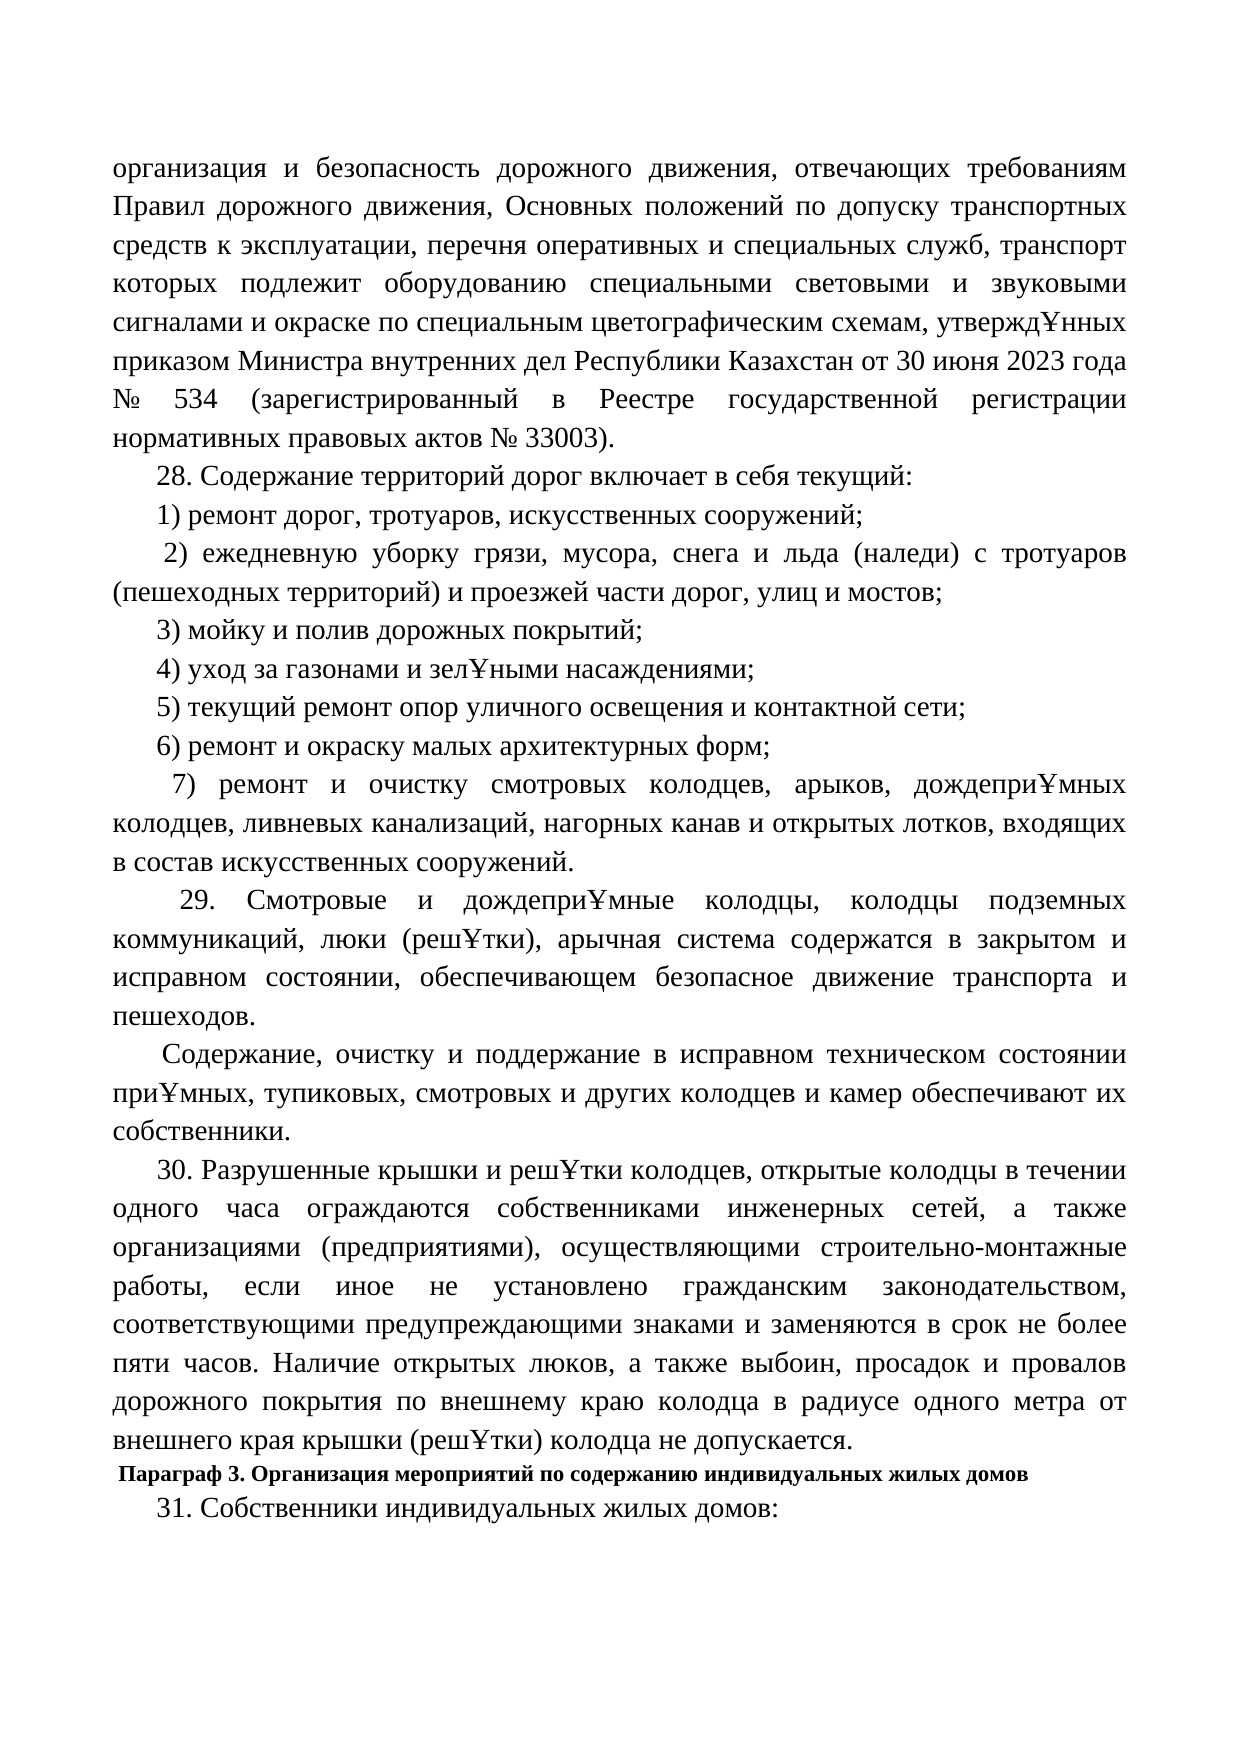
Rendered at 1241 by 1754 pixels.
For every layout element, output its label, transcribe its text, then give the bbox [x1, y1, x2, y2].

text 2) ежедневную уборку грязи, мусора, снега и льда (наледи) с тротуаров (пешеходных территорий) и проезжей части дорог, улиц и мостов; [112, 535, 1128, 607]
text Содержание, очистку и поддержание в исправном техническом состоянии приҰмных, тупиковых, смотровых и других колодцев и камер обеспечивают их собственники. [112, 1036, 1128, 1147]
text 1) ремонт дорог, тротуаров, искусственных сооружений; [112, 497, 1128, 530]
text 5) текущий ремонт опор уличного освещения и контактной сети; [112, 689, 1128, 723]
text 7) ремонт и очистку смотровых колодцев, арыков, дождеприҰмных колодцев, ливневых канализаций, нагорных канав и открытых лотков, входящих в состав искусственных сооружений. [112, 767, 1128, 877]
text 3) мойку и полив дорожных покрытий; [112, 612, 1128, 646]
text Параграф 3. Организация мероприятий по содержанию индивидуальных жилых домов [112, 1460, 1128, 1487]
text 28. Содержание территорий дорог включает в себя текущий: [112, 458, 1128, 492]
text 29. Смотровые и дождеприҰмные колодцы, колодцы подземных коммуникаций, люки (решҰтки), арычная система содержатся в закрытом и исправном состоянии, обеспечивающем безопасное движение транспорта и пешеходов. [112, 882, 1128, 1031]
text 30. Разрушенные крышки и решҰтки колодцев, открытые колодцы в течении одного часа ограждаются собственниками инженерных сетей, а также организациями (предприятиями), осуществляющими строительно-монтажные работы, если иное не установлено гражданским законодательством, соответствующими предупреждающими знаками и заменяются в срок не более пяти часов. Наличие открытых люков, а также выбоин, просадок и провалов дорожного покрытия по внешнему краю колодца в радиусе одного метра от внешнего края крышки (решҰтки) колодца не допускается. [112, 1152, 1128, 1455]
text 4) уход за газонами и зелҰными насаждениями; [112, 651, 1128, 684]
text 6) ремонт и окраску малых архитектурных форм; [112, 728, 1128, 762]
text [112, 150, 1128, 453]
text 31. Собственники индивидуальных жилых домов: [112, 1491, 1128, 1524]
